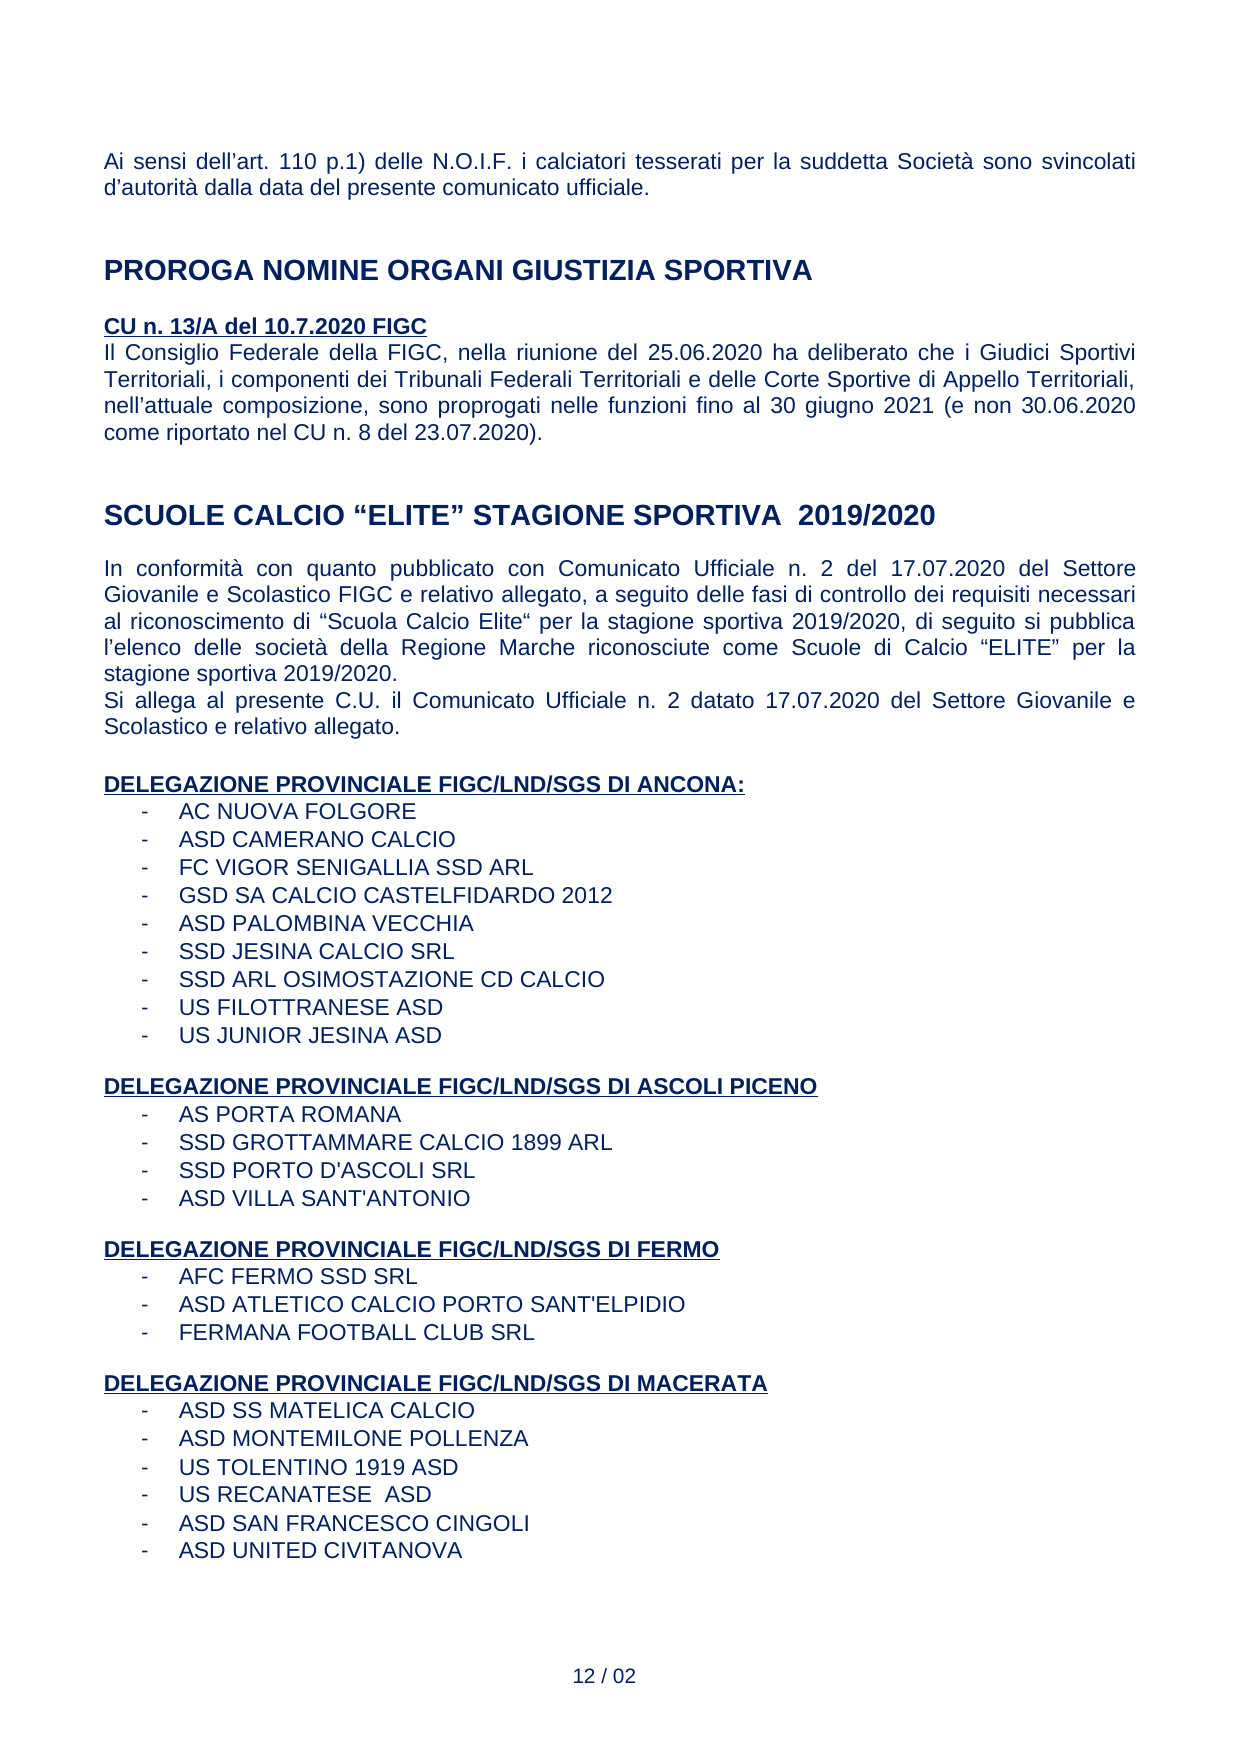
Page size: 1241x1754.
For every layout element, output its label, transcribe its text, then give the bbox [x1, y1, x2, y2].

list ASD MONTEMILONE POLLENZA [141, 1424, 1137, 1453]
list AC NUOVA FOLGORE [141, 797, 1137, 825]
list SSD JESINA CALCIO SRL [141, 937, 1137, 965]
list SSD ARL OSIMOSTAZIONE CD CALCIO [141, 965, 1137, 993]
text In conformità con quanto pubblicato con Comunicato Ufficiale n. 2 del 17.07.2020 del Settore Giovanile e Scolastico FIGC e relativo allegato, a seguito delle fasi di controllo dei requisiti necessari al riconoscimento di “Scuola Calcio Elite“ per la stagione sportiva 2019/2020, di seguito si pubblica l’elenco delle società della Regione Marche riconosciute come Scuole di Calcio “ELITE” per la stagione sportiva 2019/2020. [103, 555, 1137, 687]
list FERMANA FOOTBALL CLUB SRL [141, 1318, 1137, 1346]
list AS PORTA ROMANA [141, 1100, 1137, 1128]
list US FILOTTRANESE ASD [141, 993, 1137, 1021]
list US JUNIOR JESINA ASD [141, 1021, 1137, 1049]
list SSD GROTTAMMARE CALCIO 1899 ARL [141, 1128, 1137, 1156]
text DELEGAZIONE PROVINCIALE FIGC/LND/SGS DI ANCONA: [103, 771, 1137, 797]
list ASD CAMERANO CALCIO [141, 825, 1137, 853]
list US RECANATESE ASD [141, 1481, 1137, 1509]
text DELEGAZIONE PROVINCIALE FIGC/LND/SGS DI FERMO [103, 1236, 1137, 1262]
text PROROGA NOMINE ORGANI GIUSTIZIA SPORTIVA [103, 253, 1137, 287]
list ASD SS MATELICA CALCIO [141, 1397, 1137, 1424]
list ASD UNITED CIVITANOVA [141, 1537, 1137, 1565]
text Si allega al presente C.U. il Comunicato Ufficiale n. 2 datato 17.07.2020 del Settore Giovanile e Scolastico e relativo allegato. [103, 687, 1137, 739]
text Il Consiglio Federale della FIGC, nella riunione del 25.06.2020 ha deliberato che i Giudici Sportivi Territoriali, i componenti dei Tribunali Federali Territoriali e delle Corte Sportive di Appello Territoriali, nell’attuale composizione, sono proprogati nelle funzioni fino al 30 giugno 2021 (e non 30.06.2020 come riportato nel CU n. 8 del 23.07.2020). [103, 339, 1137, 445]
list ASD PALOMBINA VECCHIA [141, 909, 1137, 937]
list AFC FERMO SSD SRL [141, 1262, 1137, 1290]
text DELEGAZIONE PROVINCIALE FIGC/LND/SGS DI MACERATA [103, 1370, 1137, 1397]
list ASD VILLA SANT'ANTONIO [141, 1184, 1137, 1212]
text CU n. 13/A del 10.7.2020 FIGC [103, 313, 1137, 339]
text Ai sensi dell’art. 110 p.1) delle N.O.I.F. i calciatori tesserati per la suddetta Società sono svincolati d’autorità dalla data del presente comunicato ufficiale. [103, 148, 1137, 200]
list GSD SA CALCIO CASTELFIDARDO 2012 [141, 881, 1137, 909]
list ASD ATLETICO CALCIO PORTO SANT'ELPIDIO [141, 1290, 1137, 1318]
text SCUOLE CALCIO “ELITE” STAGIONE SPORTIVA 2019/2020 [103, 497, 1137, 531]
list US TOLENTINO 1919 ASD [141, 1453, 1137, 1481]
list ASD SAN FRANCESCO CINGOLI [141, 1509, 1137, 1537]
list SSD PORTO D'ASCOLI SRL [141, 1156, 1137, 1184]
text DELEGAZIONE PROVINCIALE FIGC/LND/SGS DI ASCOLI PICENO [103, 1073, 1137, 1100]
list FC VIGOR SENIGALLIA SSD ARL [141, 853, 1137, 881]
